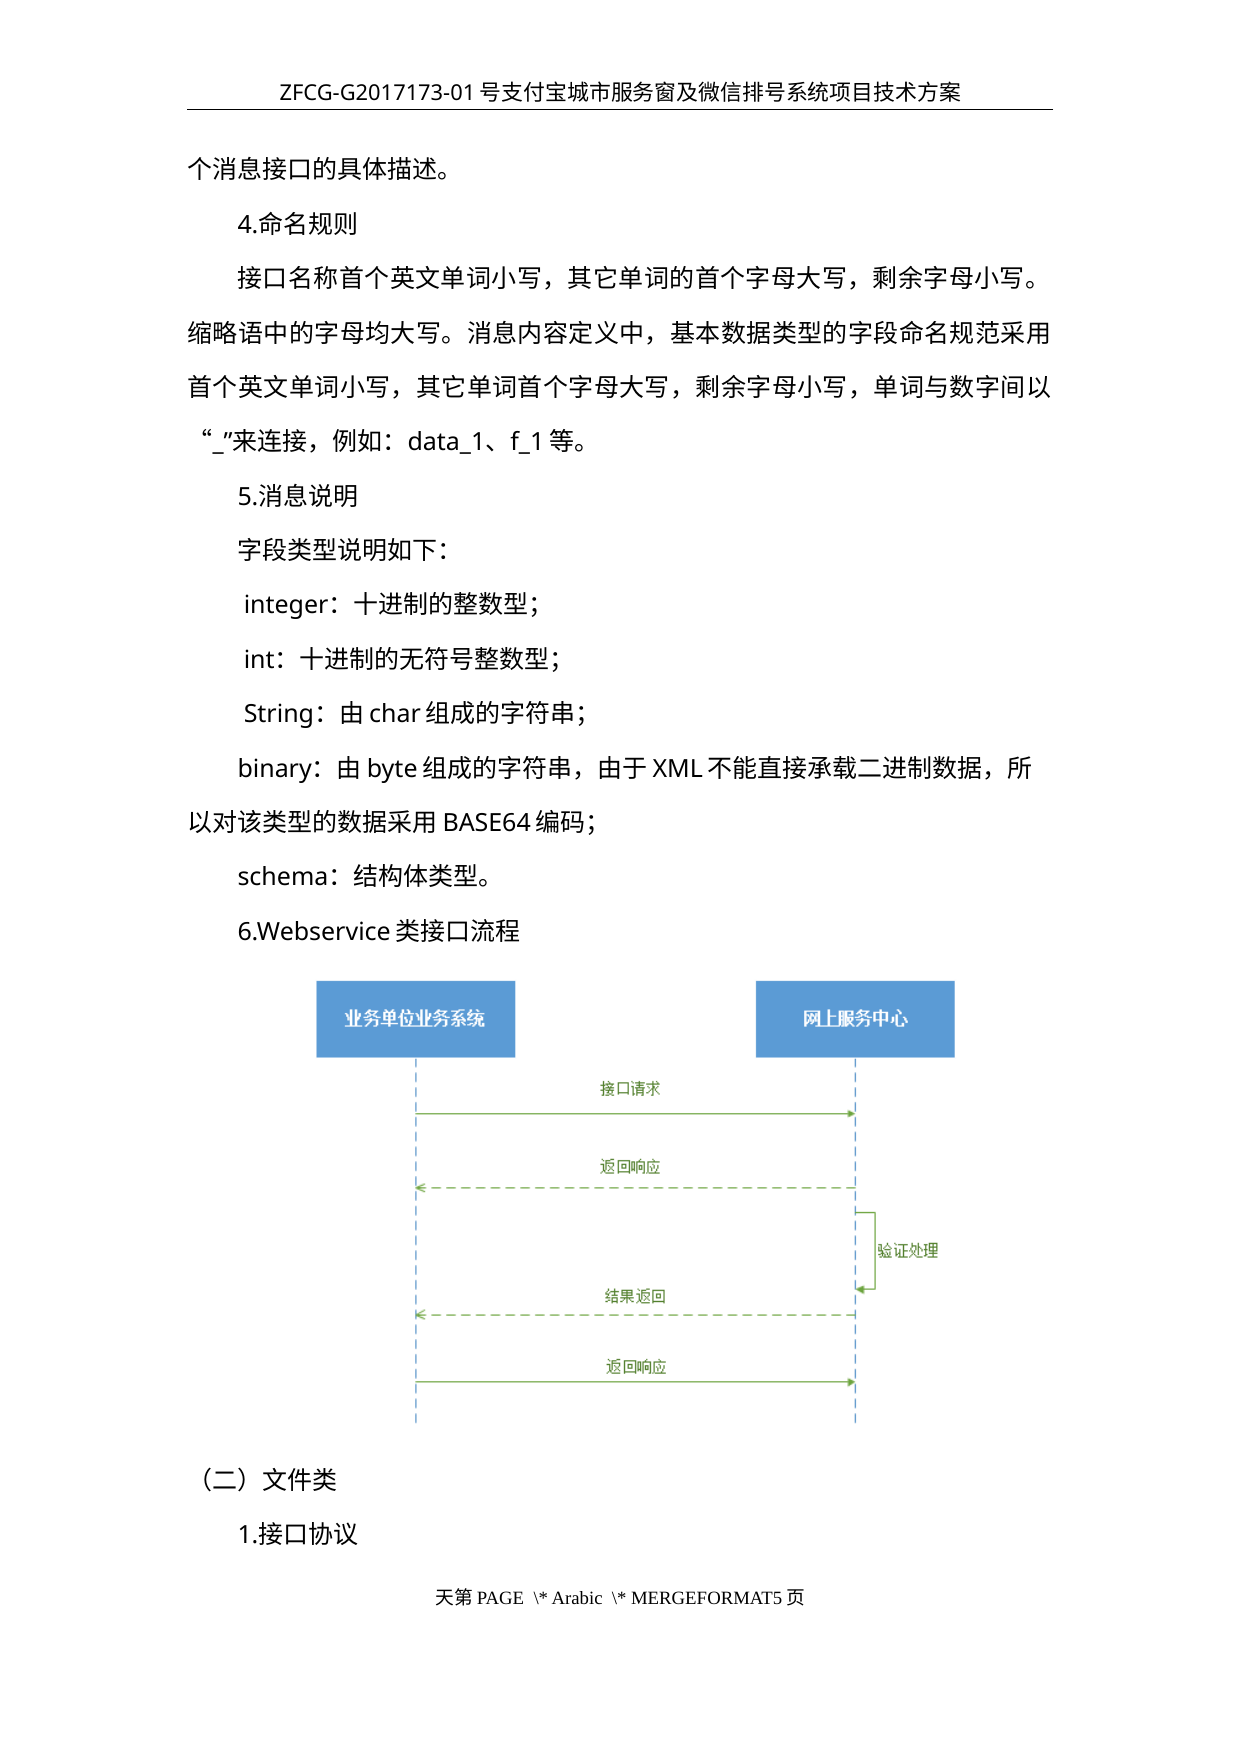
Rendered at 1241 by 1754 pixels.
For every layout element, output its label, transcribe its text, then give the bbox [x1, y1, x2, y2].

text String：由char组成的字符串； [231, 694, 1053, 730]
text int：十进制的无符号整数型； [231, 639, 1053, 676]
text 5.消息说明 [187, 476, 1053, 512]
text binary：由byte组成的字符串，由于XML不能直接承载二进制数据，所以对该类型的数据采用BASE64编码； [187, 748, 1053, 839]
text integer：十进制的整数型； [231, 585, 1053, 621]
text 1.接口协议 [187, 1514, 1053, 1551]
text 4.命名规则 [187, 204, 1053, 241]
text schema：结构体类型。 [187, 857, 1053, 893]
text 接口名称首个英文单词小写，其它单词的首个字母大写，剩余字母小写。缩略语中的字母均大写。消息内容定义中，基本数据类型的字段命名规范采用首个英文单词小写，其它单词首个字母大写，剩余字母小写，单词与数字间以“_”来连接，例如：data_1、f_1等。 [187, 259, 1053, 458]
text 6.Webservice类接口流程 [187, 911, 1053, 947]
text （二）文件类 [187, 1460, 1053, 1496]
text 字段类型说明如下： [187, 531, 1053, 567]
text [187, 150, 1053, 186]
picture [287, 965, 1003, 1448]
